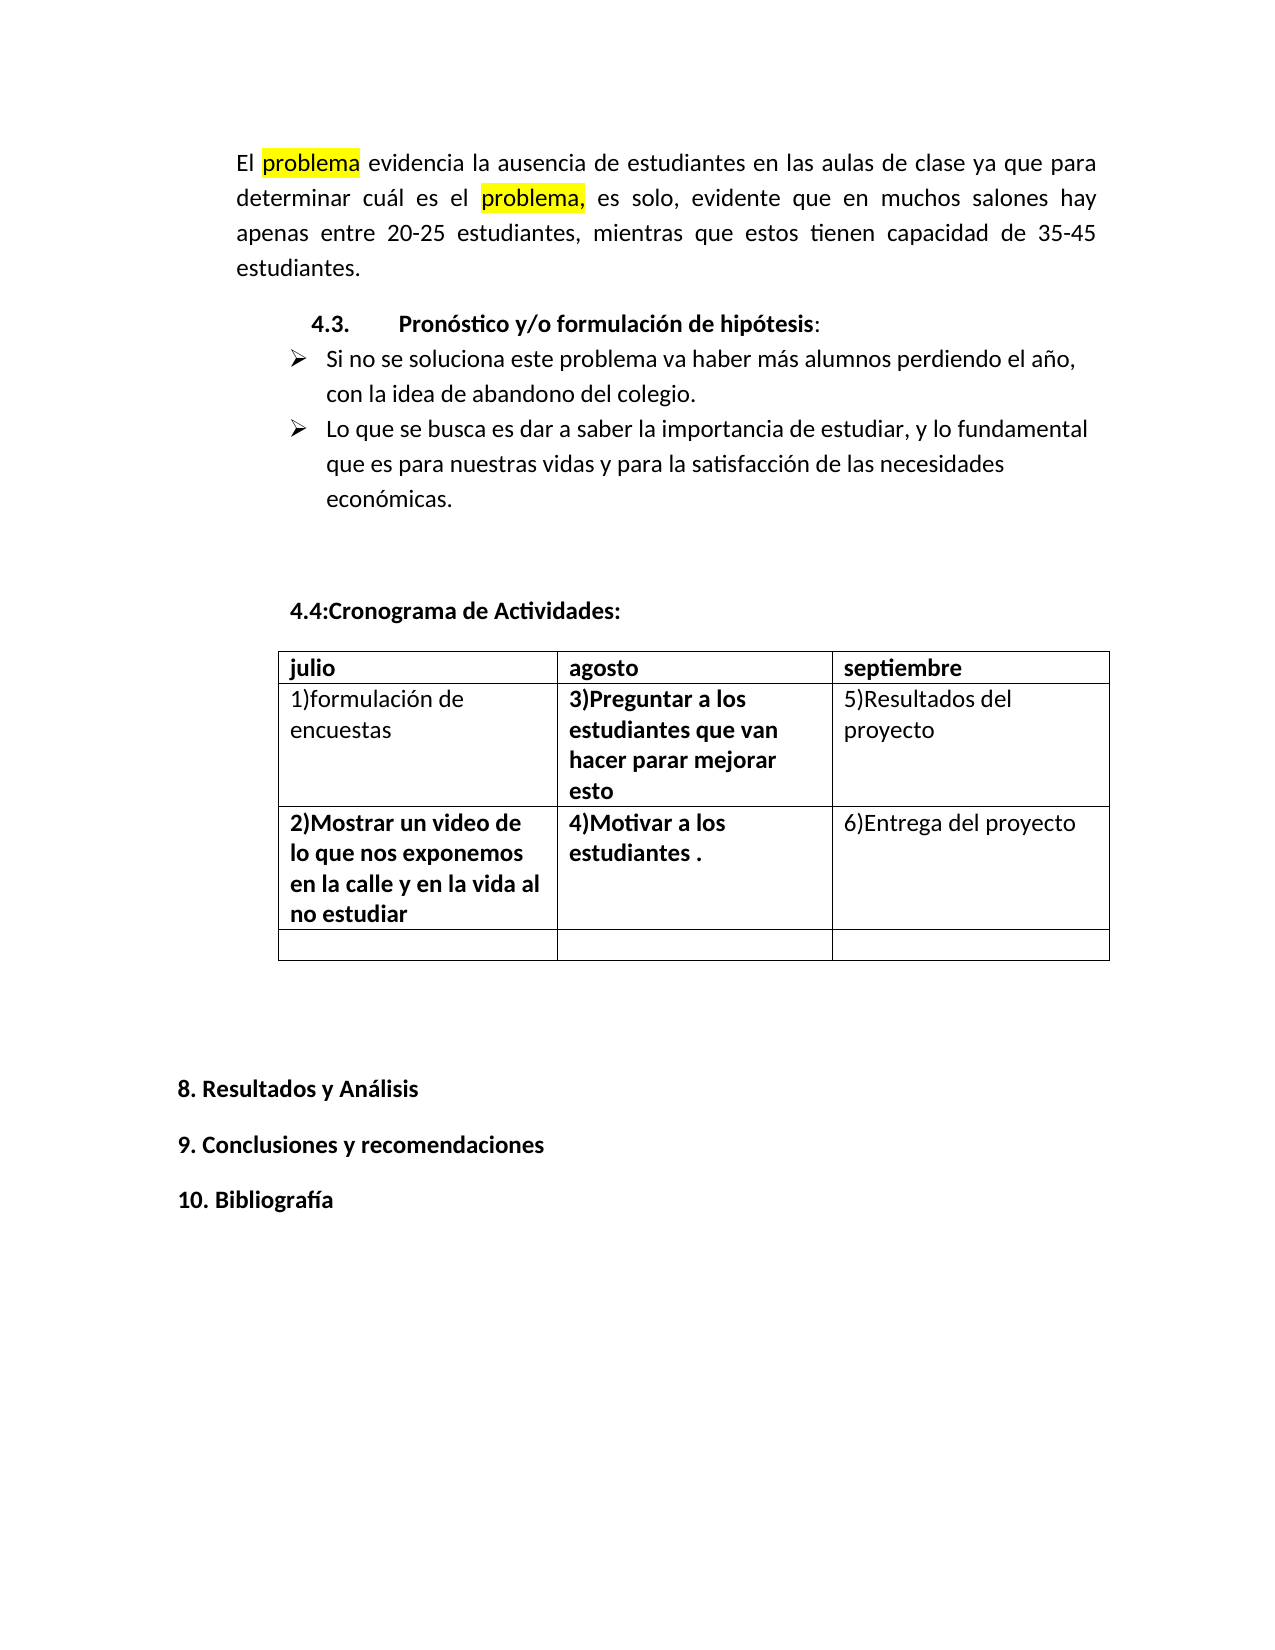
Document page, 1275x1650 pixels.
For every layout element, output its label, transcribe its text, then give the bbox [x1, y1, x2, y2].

list Si no se soluciona este problema va haber más alumnos perdiendo el año, con la idea de abandono del colegio. [288, 343, 1098, 409]
table_cell [833, 930, 1109, 960]
table_cell 5)Resultados del proyecto [833, 684, 1109, 806]
table_header agosto [558, 652, 832, 682]
list Lo que se busca es dar a saber la importancia de estudiar, y lo fundamental que es para nuestras vidas y para la satisfacción de las necesidades económicas. [288, 413, 1098, 514]
table_cell [558, 930, 832, 960]
table_header septiembre [833, 652, 1109, 682]
table_cell 3)Preguntar a los estudiantes que van hacer parar mejorar esto [558, 684, 832, 806]
table_cell [279, 930, 557, 960]
text 9. Conclusiones y recomendaciones [177, 1129, 1098, 1159]
table_cell 4)Motivar a los estudiantes . [558, 807, 832, 929]
text 10. Bibliografía [177, 1185, 1098, 1215]
table_header julio [279, 652, 557, 682]
list Pronóstico y/o formulación de hipótesis: [311, 308, 1098, 339]
table_cell 2)Mostrar un video de lo que nos exponemos en la calle y en la vida al no estudiar [279, 807, 557, 929]
list 4.4:Cronograma de Actividades: [290, 595, 1098, 626]
table_cell 1)formulación de encuestas [279, 684, 557, 806]
text El problema evidencia la ausencia de estudiantes en las aulas de clase ya que para determinar cuál es el problema, es solo, evidente que en muchos salones hay apenas entre 20-25 estudiantes, mientras que estos tienen capacidad de 35-45 estudiantes. [236, 148, 1098, 283]
text 8. Resultados y Análisis [177, 1073, 1098, 1103]
table_cell 6)Entrega del proyecto [833, 807, 1109, 929]
